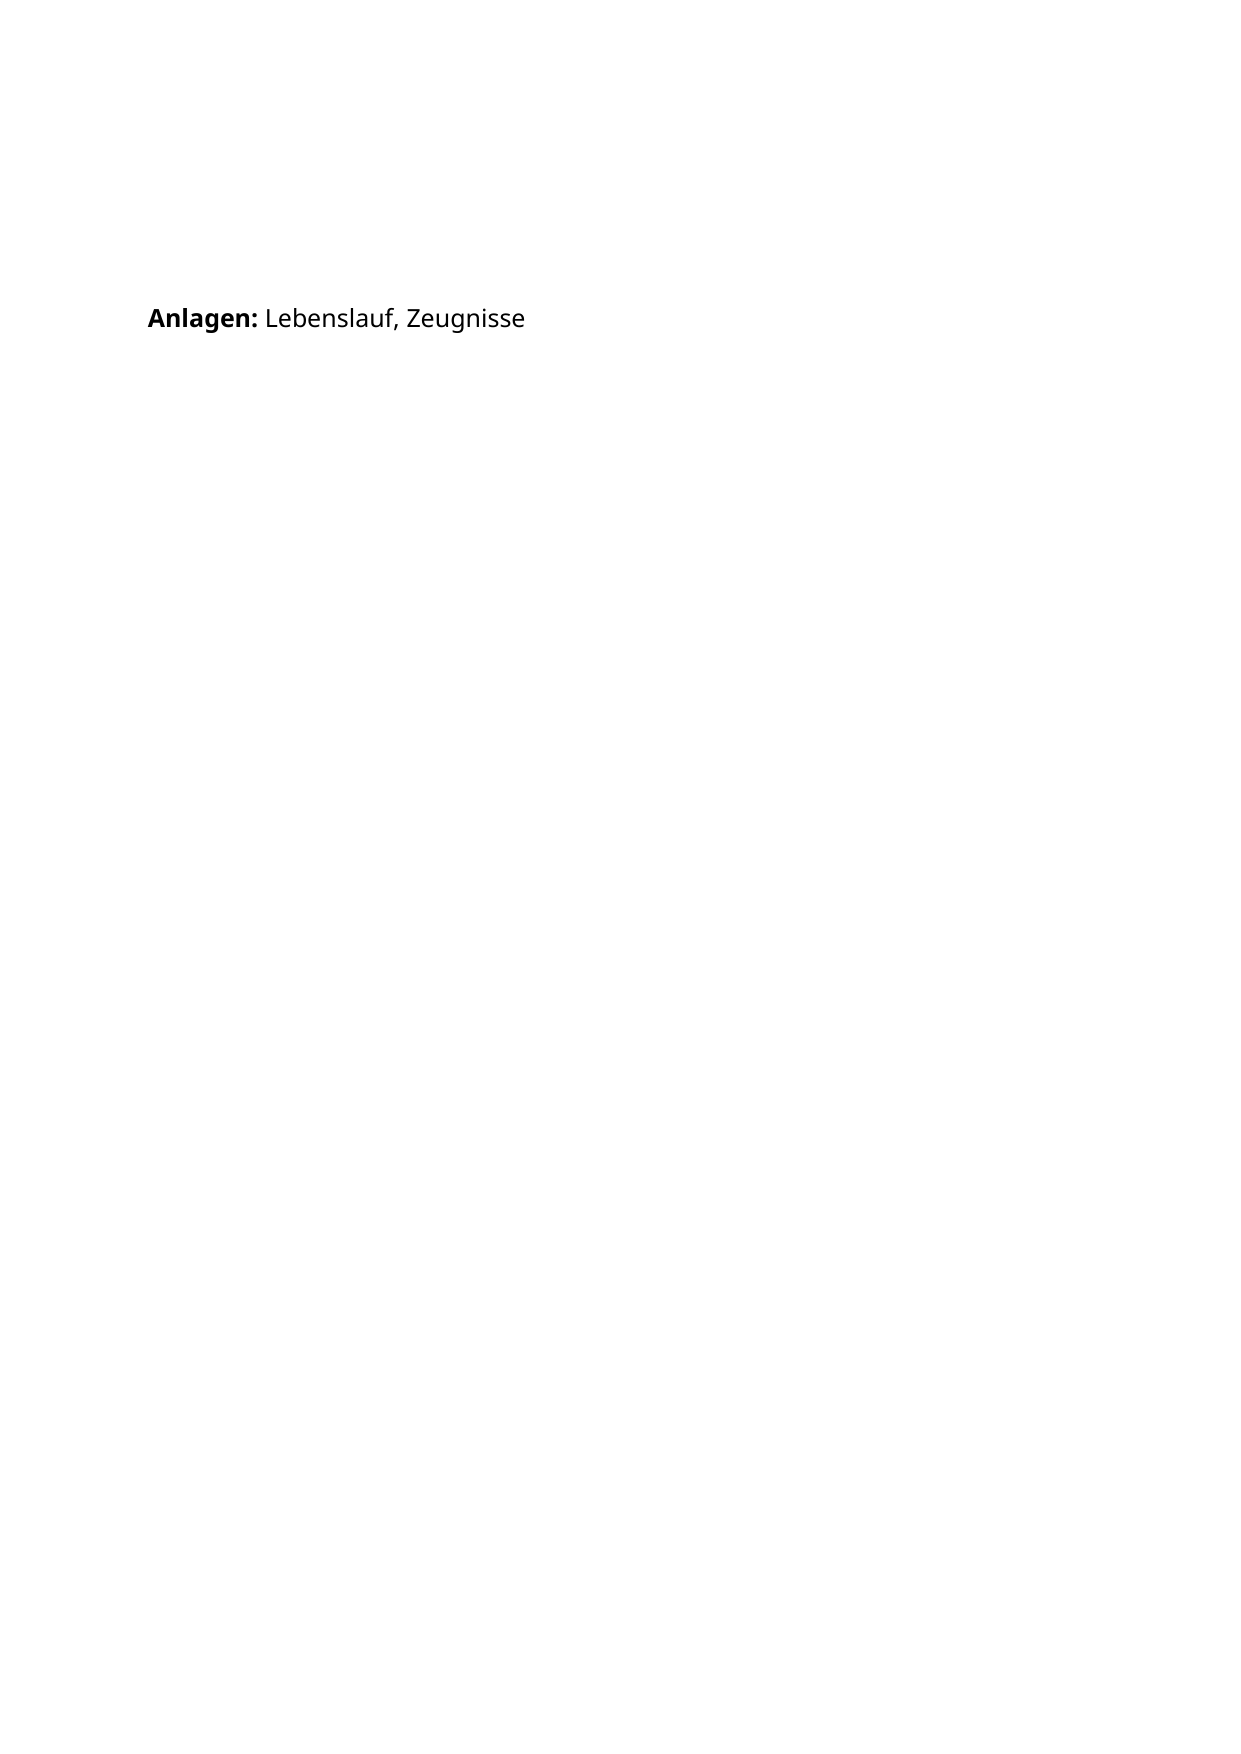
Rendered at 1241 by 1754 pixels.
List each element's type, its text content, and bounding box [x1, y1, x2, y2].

text Anlagen: Lebenslauf, Zeugnisse [148, 301, 1093, 335]
